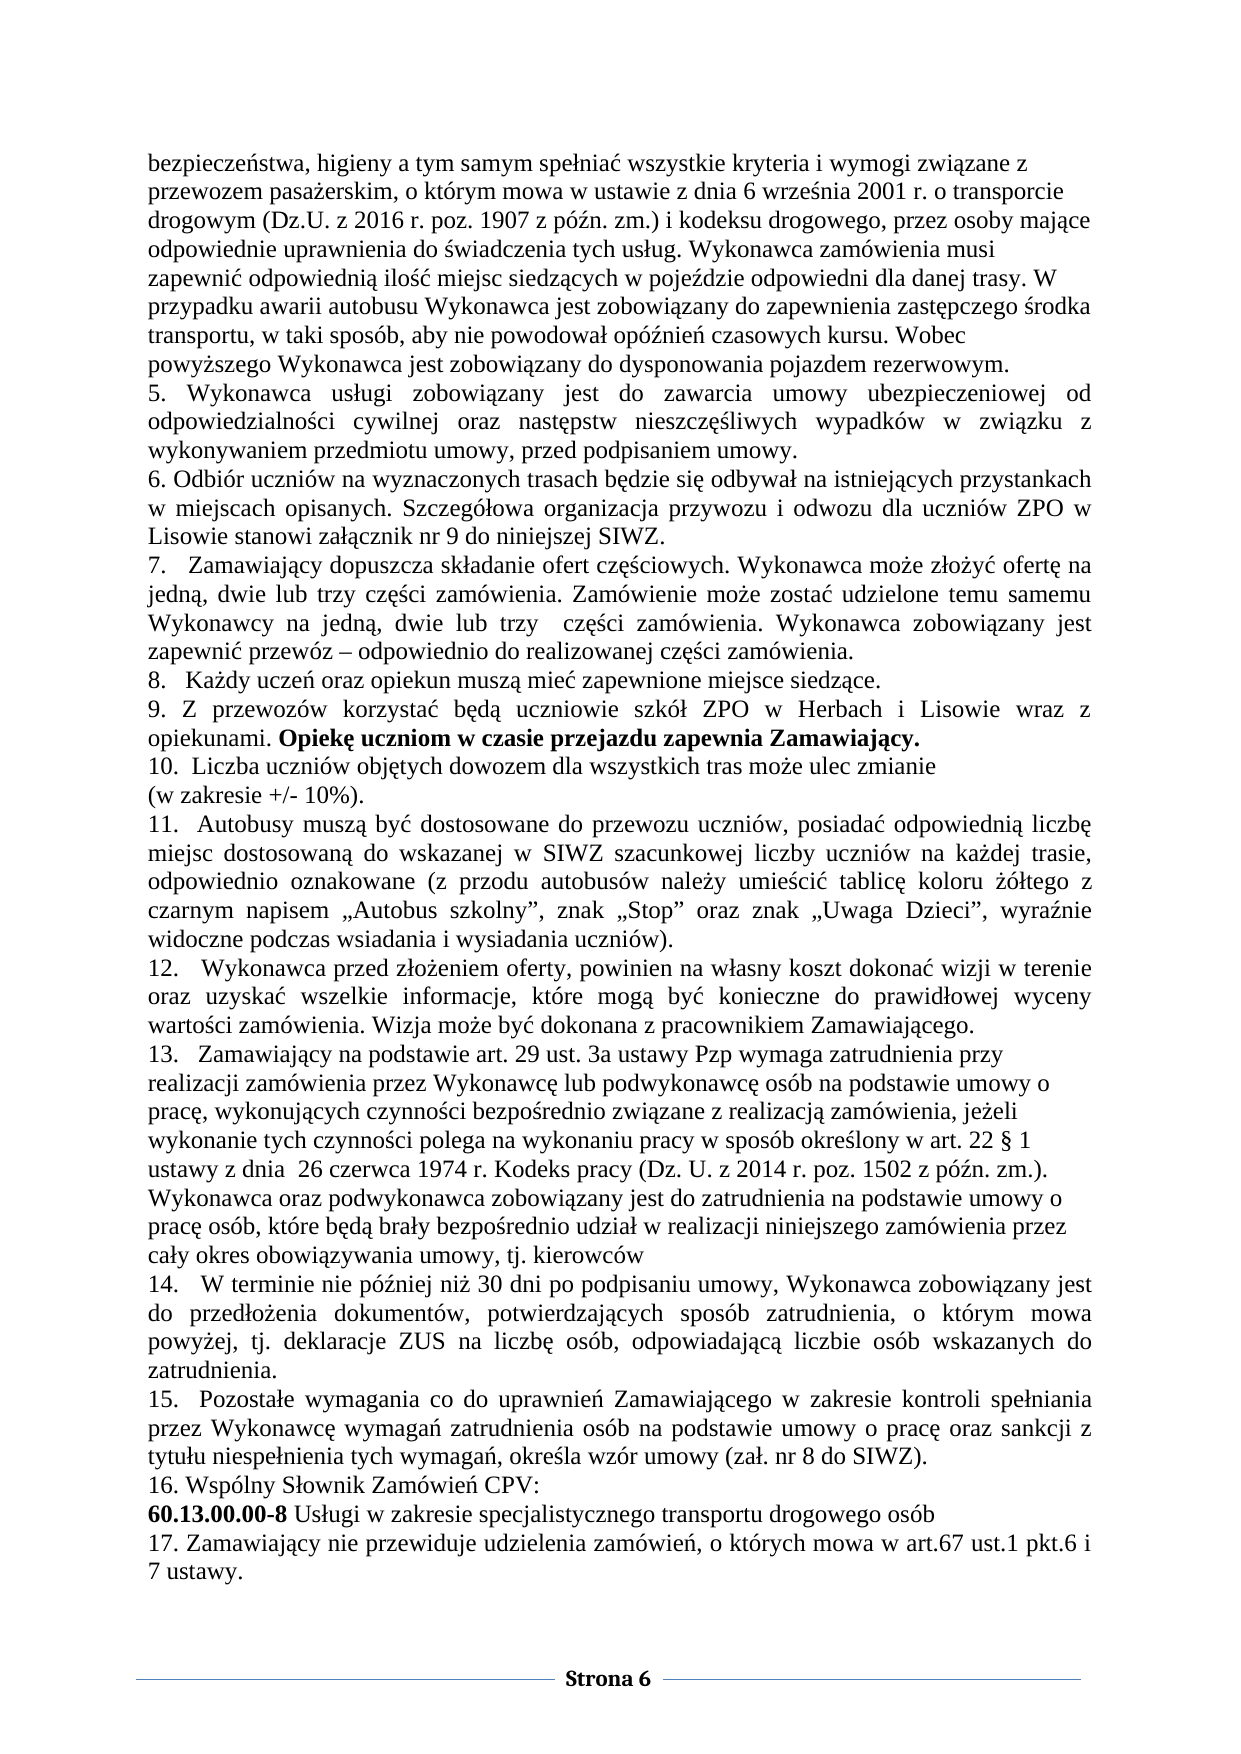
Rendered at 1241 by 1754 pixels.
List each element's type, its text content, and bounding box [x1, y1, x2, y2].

text 6. Odbiór uczniów na wyznaczonych trasach będzie się odbywał na istniejących przystankach w miejscach opisanych. Szczegółowa organizacja przywozu i odwozu dla uczniów ZPO w Lisowie stanowi załącznik nr 9 do niniejszej SIWZ. [148, 464, 1093, 550]
text 11. Autobusy muszą być dostosowane do przewozu uczniów, posiadać odpowiednią liczbę miejsc dostosowaną do wskazanej w SIWZ szacunkowej liczby uczniów na każdej trasie, odpowiednio oznakowane (z przodu autobusów należy umieścić tablicę koloru żółtego z czarnym napisem „Autobus szkolny”, znak „Stop” oraz znak „Uwaga Dzieci”, wyraźnie widoczne podczas wsiadania i wysiadania uczniów). [148, 809, 1093, 953]
text 17. Zamawiający nie przewiduje udzielenia zamówień, o których mowa w art.67 ust.1 pkt.6 i 7 ustawy. [148, 1528, 1093, 1585]
text 8. Każdy uczeń oraz opiekun muszą mieć zapewnione miejsce siedzące. [148, 665, 1093, 694]
text 10. Liczba uczniów objętych dowozem dla wszystkich tras może ulec zmianie [148, 751, 1093, 780]
text 60.13.00.00-8 Usługi w zakresie specjalistycznego transportu drogowego osób [148, 1499, 1093, 1528]
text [148, 148, 1093, 378]
text 12. Wykonawca przed złożeniem oferty, powinien na własny koszt dokonać wizji w terenie oraz uzyskać wszelkie informacje, które mogą być konieczne do prawidłowej wyceny wartości zamówienia. Wizja może być dokonana z pracownikiem Zamawiającego. [148, 953, 1093, 1039]
text 5. Wykonawca usługi zobowiązany jest do zawarcia umowy ubezpieczeniowej od odpowiedzialności cywilnej oraz następstw nieszczęśliwych wypadków w związku z wykonywaniem przedmiotu umowy, przed podpisaniem umowy. [148, 378, 1093, 464]
text 16. Wspólny Słownik Zamówień CPV: [148, 1470, 1093, 1499]
text 14. W terminie nie później niż 30 dni po podpisaniu umowy, Wykonawca zobowiązany jest do przedłożenia dokumentów, potwierdzających sposób zatrudnienia, o którym mowa powyżej, tj. deklaracje ZUS na liczbę osób, odpowiadającą liczbie osób wskazanych do zatrudnienia. [148, 1269, 1093, 1384]
text 9. Z przewozów korzystać będą uczniowie szkół ZPO w Herbach i Lisowie wraz z opiekunami. Opiekę uczniom w czasie przejazdu zapewnia Zamawiający. [148, 694, 1093, 751]
text 7. Zamawiający dopuszcza składanie ofert częściowych. Wykonawca może złożyć ofertę na jedną, dwie lub trzy części zamówienia. Zamówienie może zostać udzielone temu samemu Wykonawcy na jedną, dwie lub trzy części zamówienia. Wykonawca zobowiązany jest zapewnić przewóz – odpowiednio do realizowanej części zamówienia. [148, 550, 1093, 665]
text 15. Pozostałe wymagania co do uprawnień Zamawiającego w zakresie kontroli spełniania przez Wykonawcę wymagań zatrudnienia osób na podstawie umowy o pracę oraz sankcji z tytułu niespełnienia tych wymagań, określa wzór umowy (zał. nr 8 do SIWZ). [148, 1384, 1093, 1470]
text (w zakresie +/- 10%). [148, 780, 1093, 809]
text 13. Zamawiający na podstawie art. 29 ust. 3a ustawy Pzp wymaga zatrudnienia przy realizacji zamówienia przez Wykonawcę lub podwykonawcę osób na podstawie umowy o pracę, wykonujących czynności bezpośrednio związane z realizacją zamówienia, jeżeli wykonanie tych czynności polega na wykonaniu pracy w sposób określony w art. 22 § 1 ustawy z dnia 26 czerwca 1974 r. Kodeks pracy (Dz. U. z 2014 r. poz. 1502 z późn. zm.). Wykonawca oraz podwykonawca zobowiązany jest do zatrudnienia na podstawie umowy o pracę osób, które będą brały bezpośrednio udział w realizacji niniejszego zamówienia przez cały okres obowiązywania umowy, tj. kierowców [148, 1039, 1093, 1269]
